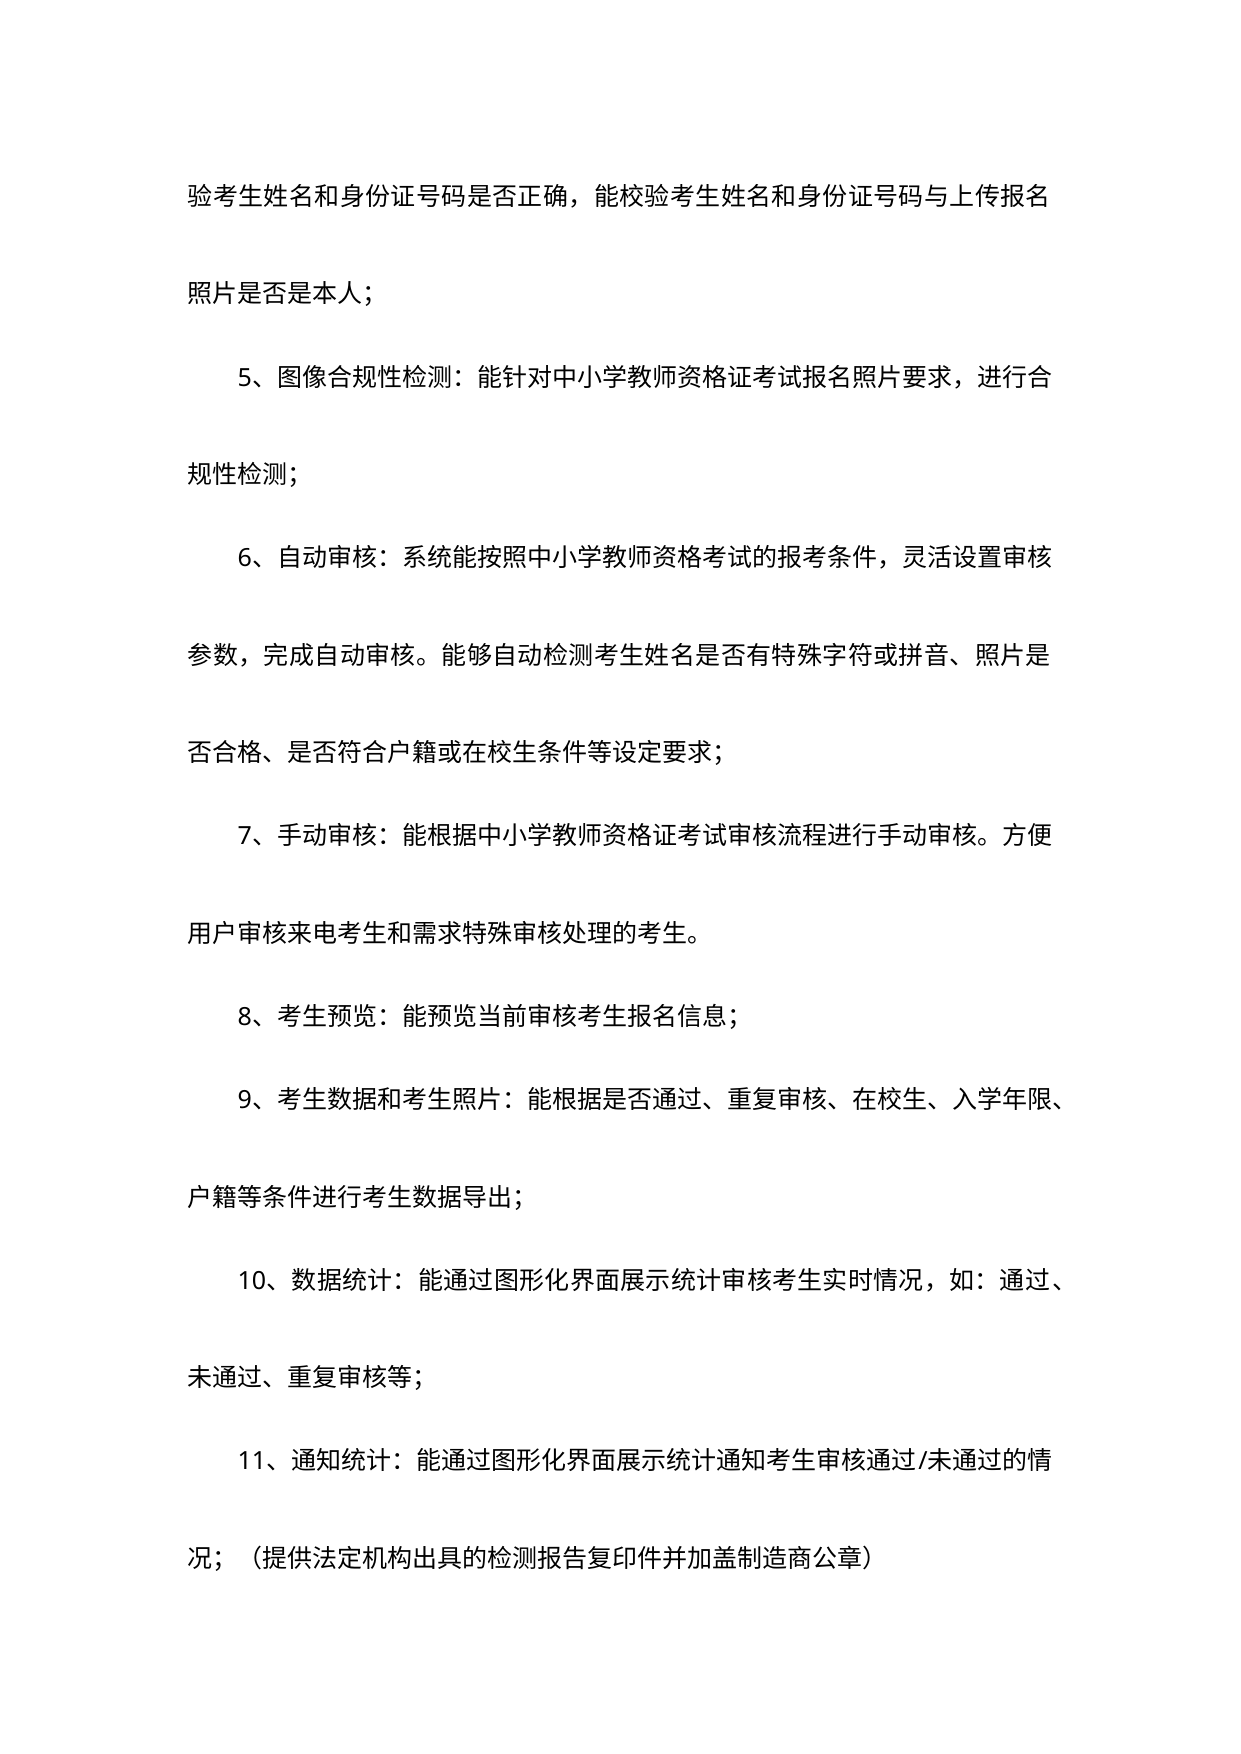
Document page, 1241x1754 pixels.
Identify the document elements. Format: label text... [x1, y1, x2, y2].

text 11、通知统计：能通过图形化界面展示统计通知考生审核通过/未通过的情况；（提供法定机构出具的检测报告复印件并加盖制造商公章） [187, 1426, 1053, 1589]
text 10、数据统计：能通过图形化界面展示统计审核考生实时情况，如：通过、未通过、重复审核等； [187, 1246, 1053, 1408]
text 6、自动审核：系统能按照中小学教师资格考试的报考条件，灵活设置审核参数，完成自动审核。能够自动检测考生姓名是否有特殊字符或拼音、照片是否合格、是否符合户籍或在校生条件等设定要求； [187, 523, 1053, 783]
text 8、考生预览：能预览当前审核考生报名信息； [187, 982, 1053, 1047]
text 9、考生数据和考生照片：能根据是否通过、重复审核、在校生、入学年限、户籍等条件进行考生数据导出； [187, 1065, 1053, 1228]
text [187, 162, 1053, 324]
text 7、手动审核：能根据中小学教师资格证考试审核流程进行手动审核。方便用户审核来电考生和需求特殊审核处理的考生。 [187, 801, 1053, 964]
text 5、图像合规性检测：能针对中小学教师资格证考试报名照片要求，进行合规性检测； [187, 343, 1053, 505]
